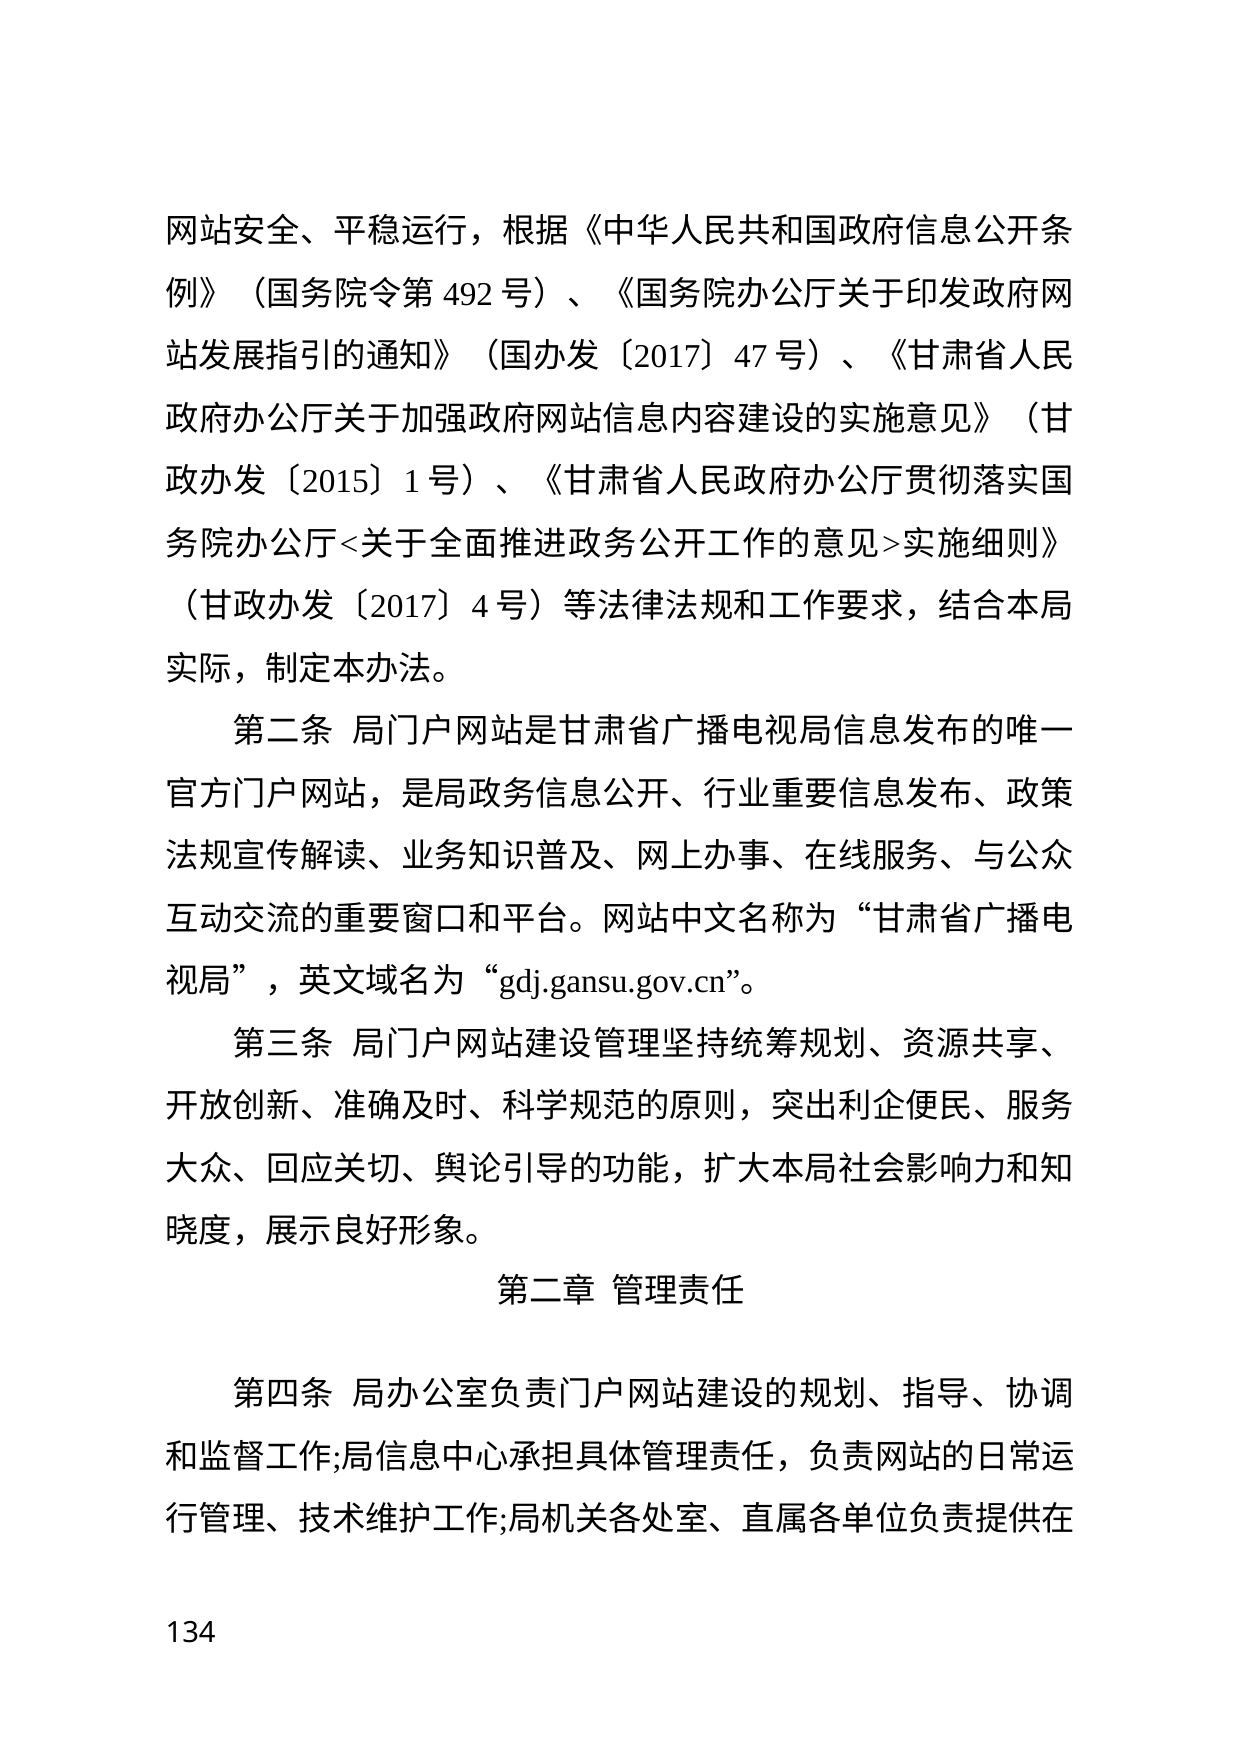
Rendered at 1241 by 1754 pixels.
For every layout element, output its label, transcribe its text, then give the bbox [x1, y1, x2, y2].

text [165, 193, 1075, 693]
text 第二条 局门户网站是甘肃省广播电视局信息发布的唯一官方门户网站，是局政务信息公开、行业重要信息发布、政策法规宣传解读、业务知识普及、网上办事、在线服务、与公众互动交流的重要窗口和平台。网站中文名称为“甘肃省广播电视局”，英文域名为“gdj.gansu.gov.cn”。 [165, 693, 1075, 1005]
text 第三条 局门户网站建设管理坚持统筹规划、资源共享、开放创新、准确及时、科学规范的原则，突出利企便民、服务大众、回应关切、舆论引导的功能，扩大本局社会影响力和知晓度，展示良好形象。 [165, 1005, 1075, 1255]
subtitle 第二章 管理责任 [165, 1255, 1075, 1320]
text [165, 1356, 1075, 1543]
